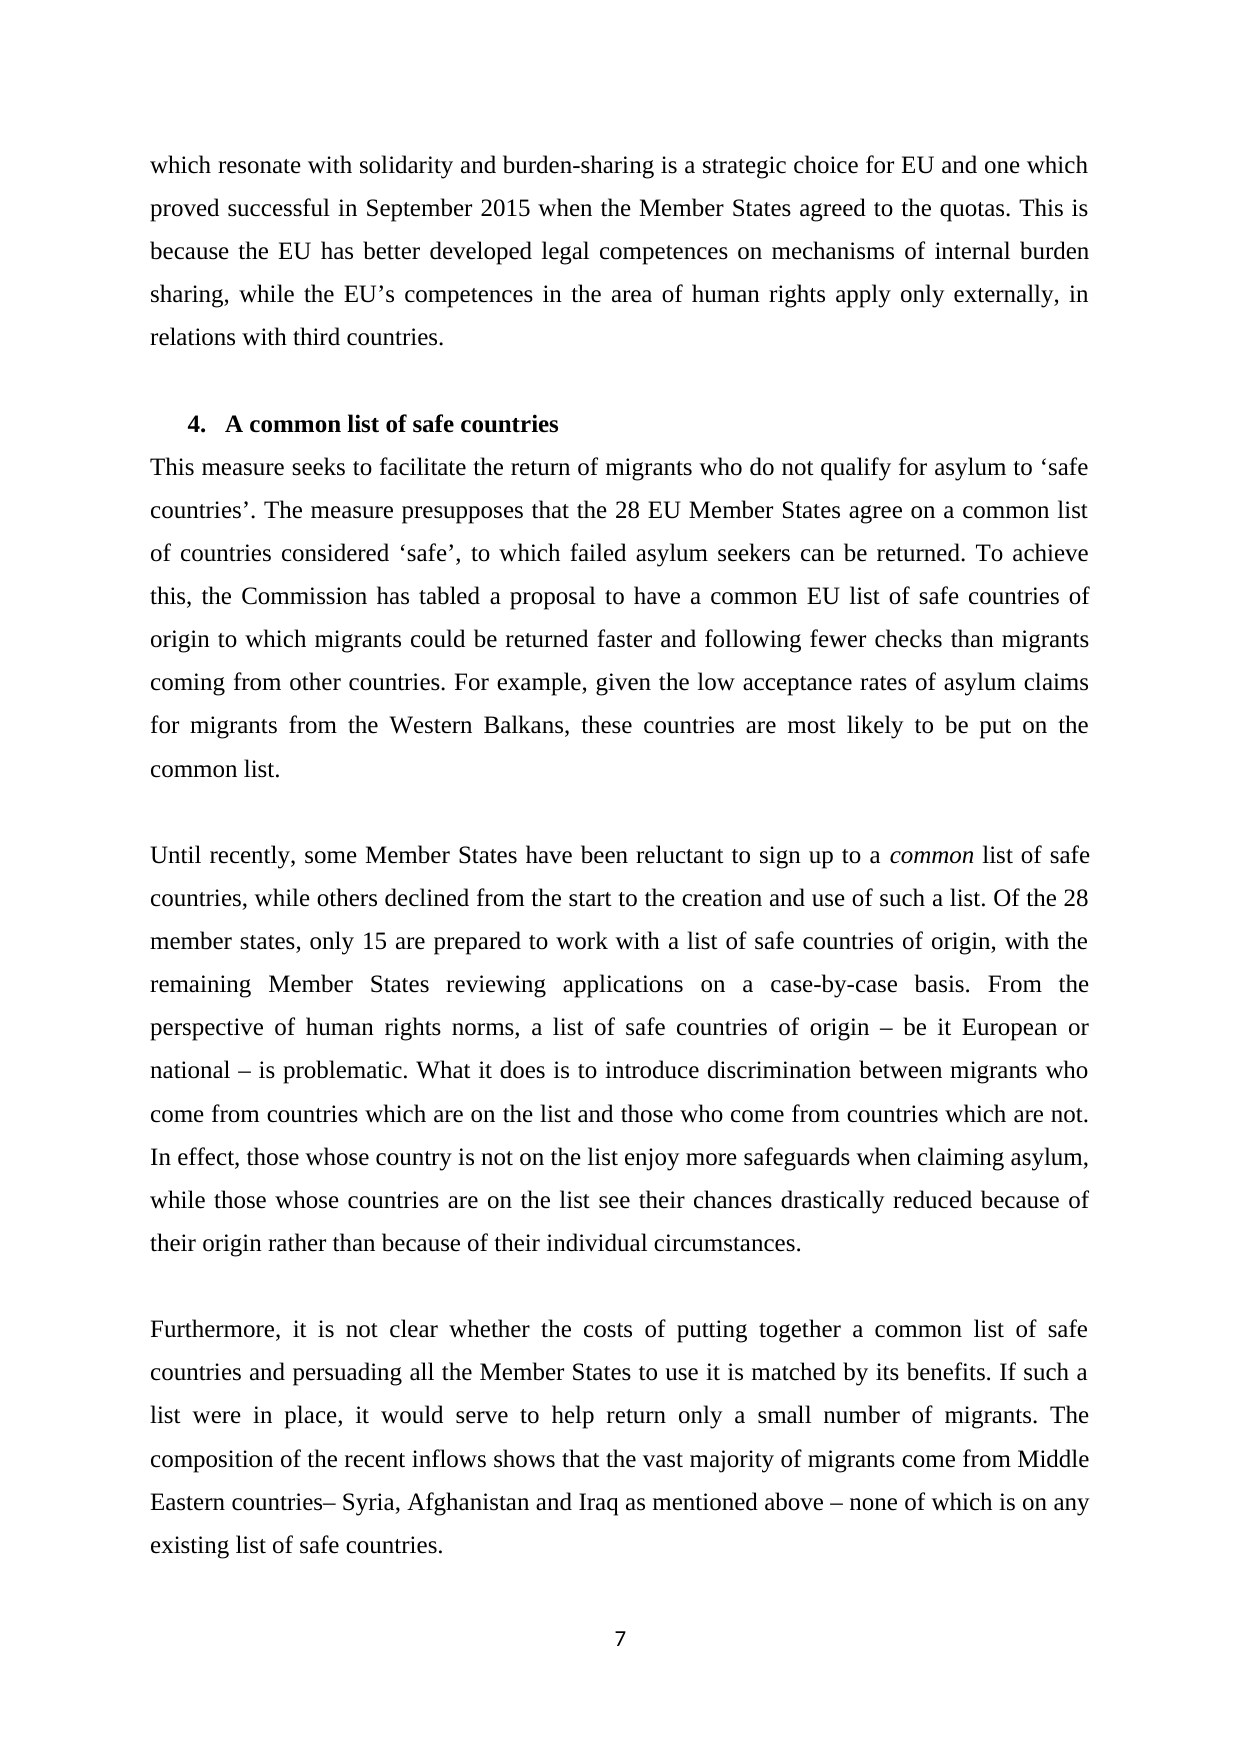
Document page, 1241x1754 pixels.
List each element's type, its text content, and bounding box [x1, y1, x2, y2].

text This measure seeks to facilitate the return of migrants who do not qualify for asylum to ‘safe countries’. The measure presupposes that the 28 EU Member States agree on a common list of countries considered ‘safe’, to which failed asylum seekers can be returned. To achieve this, the Commission has tabled a proposal to have a common EU list of safe countries of origin to which migrants could be returned faster and following fewer checks than migrants coming from other countries. For example, given the low acceptance rates of asylum claims for migrants from the Western Balkans, these countries are most likely to be put on the common list. [150, 452, 1090, 782]
list A common list of safe countries [187, 409, 1090, 437]
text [150, 150, 1090, 351]
text Until recently, some Member States have been reluctant to sign up to a common list of safe countries, while others declined from the start to the creation and use of such a list. Of the 28 member states, only 15 are prepared to work with a list of safe countries of origin, with the remaining Member States reviewing applications on a case-by-case basis. From the perspective of human rights norms, a list of safe countries of origin – be it European or national – is problematic. What it does is to introduce discrimination between migrants who come from countries which are on the list and those who come from countries which are not. In effect, those whose country is not on the list enjoy more safeguards when claiming asylum, while those whose countries are on the list see their chances drastically reduced because of their origin rather than because of their individual circumstances. [150, 840, 1090, 1257]
text Furthermore, it is not clear whether the costs of putting together a common list of safe countries and persuading all the Member States to use it is matched by its benefits. If such a list were in place, it would serve to help return only a small number of migrants. The composition of the recent inflows shows that the vast majority of migrants come from Middle Eastern countries– Syria, Afghanistan and Iraq as mentioned above – none of which is on any existing list of safe countries. [150, 1314, 1090, 1559]
